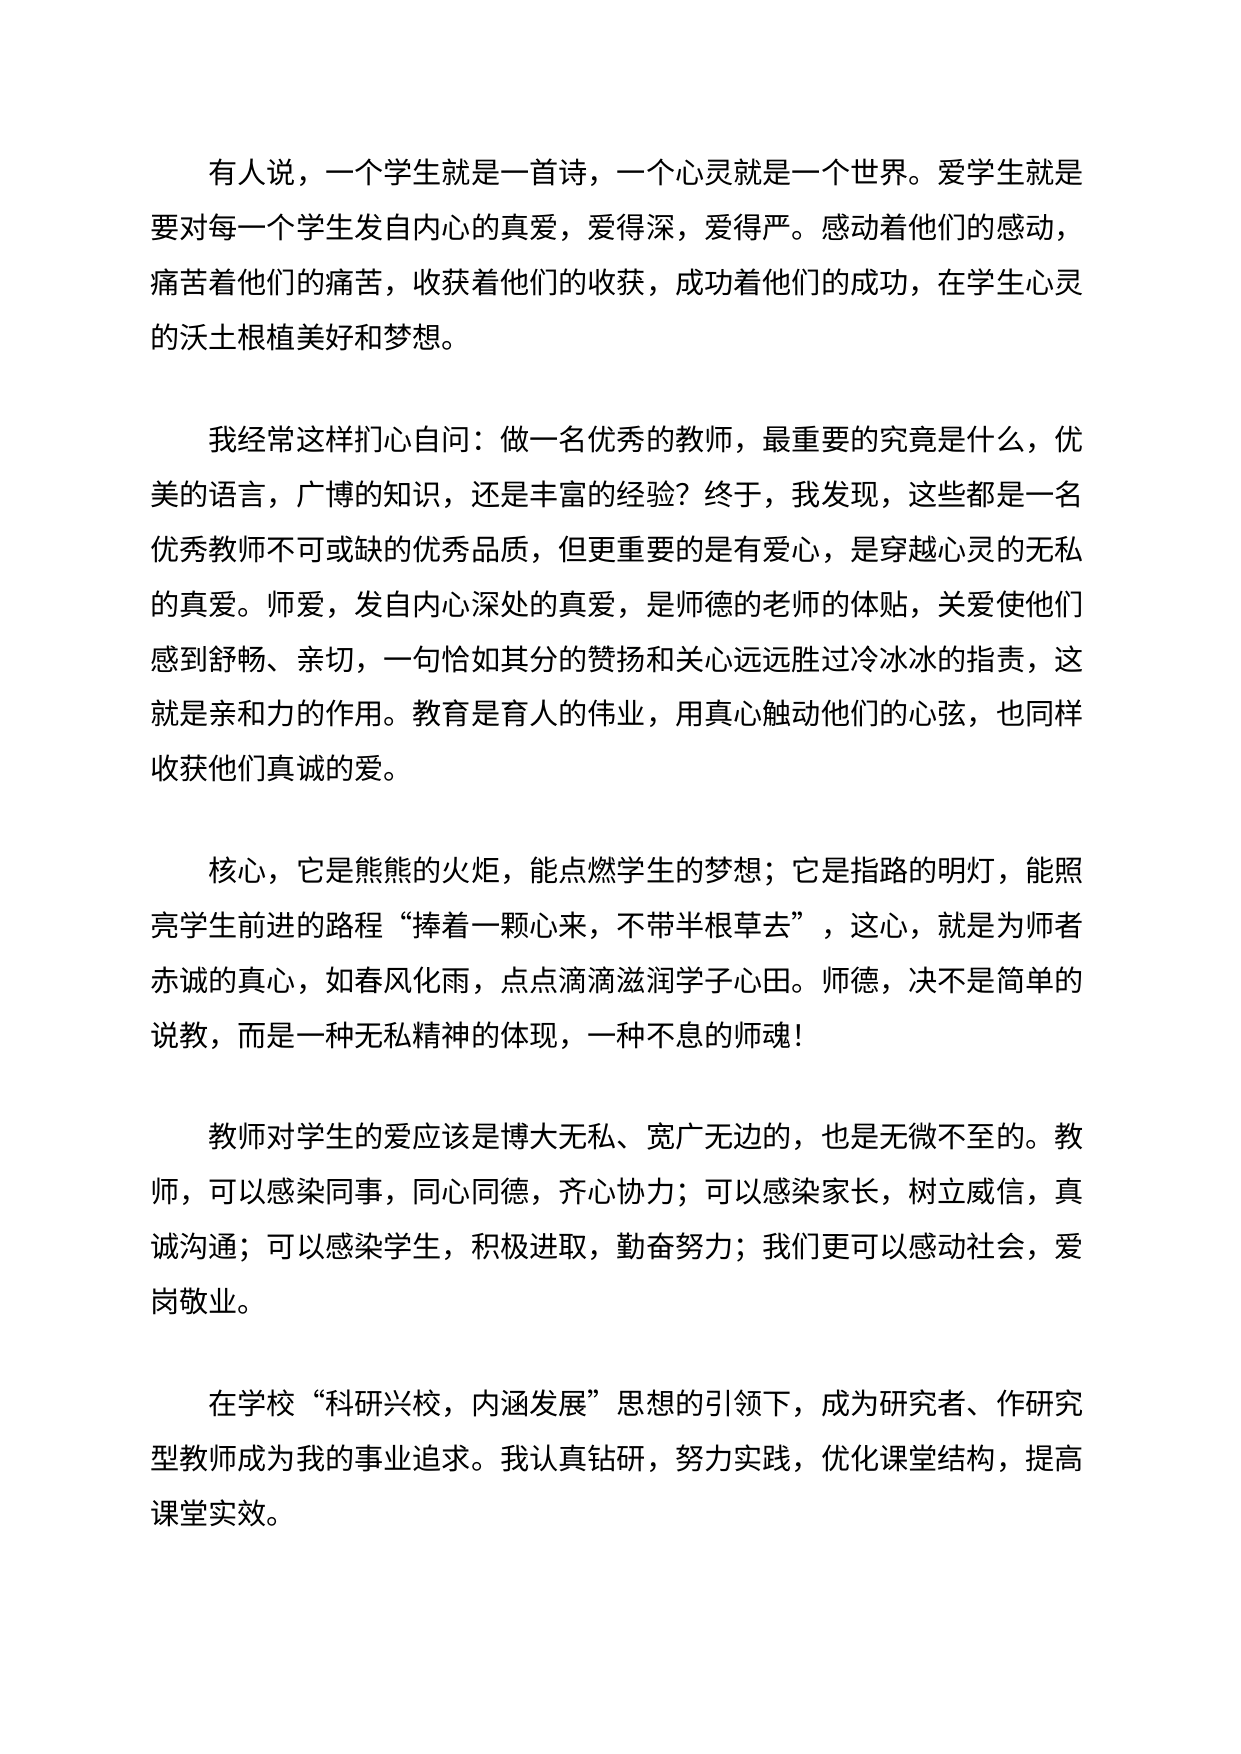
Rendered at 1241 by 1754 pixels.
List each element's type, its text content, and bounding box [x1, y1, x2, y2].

text 教师对学生的爱应该是博大无私、宽广无边的，也是无微不至的。教师，可以感染同事，同心同德，齐心协力；可以感染家长，树立威信，真诚沟通；可以感染学生，积极进取，勤奋努力；我们更可以感动社会，爱岗敬业。 [150, 1114, 1090, 1321]
text 核心，它是熊熊的火炬，能点燃学生的梦想；它是指路的明灯，能照亮学生前进的路程“捧着一颗心来，不带半根草去”，这心，就是为师者赤诚的真心，如春风化雨，点点滴滴滋润学子心田。师德，决不是简单的说教，而是一种无私精神的体现，一种不息的师魂！ [150, 848, 1090, 1054]
text 我经常这样扪心自问：做一名优秀的教师，最重要的究竟是什么，优美的语言，广博的知识，还是丰富的经验？终于，我发现，这些都是一名优秀教师不可或缺的优秀品质，但更重要的是有爱心，是穿越心灵的无私的真爱。师爱，发自内心深处的真爱，是师德的老师的体贴，关爱使他们感到舒畅、亲切，一句恰如其分的赞扬和关心远远胜过冷冰冰的指责，这就是亲和力的作用。教育是育人的伟业，用真心触动他们的心弦，也同样收获他们真诚的爱。 [150, 416, 1090, 788]
text 有人说，一个学生就是一首诗，一个心灵就是一个世界。爱学生就是要对每一个学生发自内心的真爱，爱得深，爱得严。感动着他们的感动，痛苦着他们的痛苦，收获着他们的收获，成功着他们的成功，在学生心灵的沃土根植美好和梦想。 [150, 150, 1090, 357]
text 在学校“科研兴校，内涵发展”思想的引领下，成为研究者、作研究型教师成为我的事业追求。我认真钻研，努力实践，优化课堂结构，提高课堂实效。 [150, 1381, 1090, 1533]
